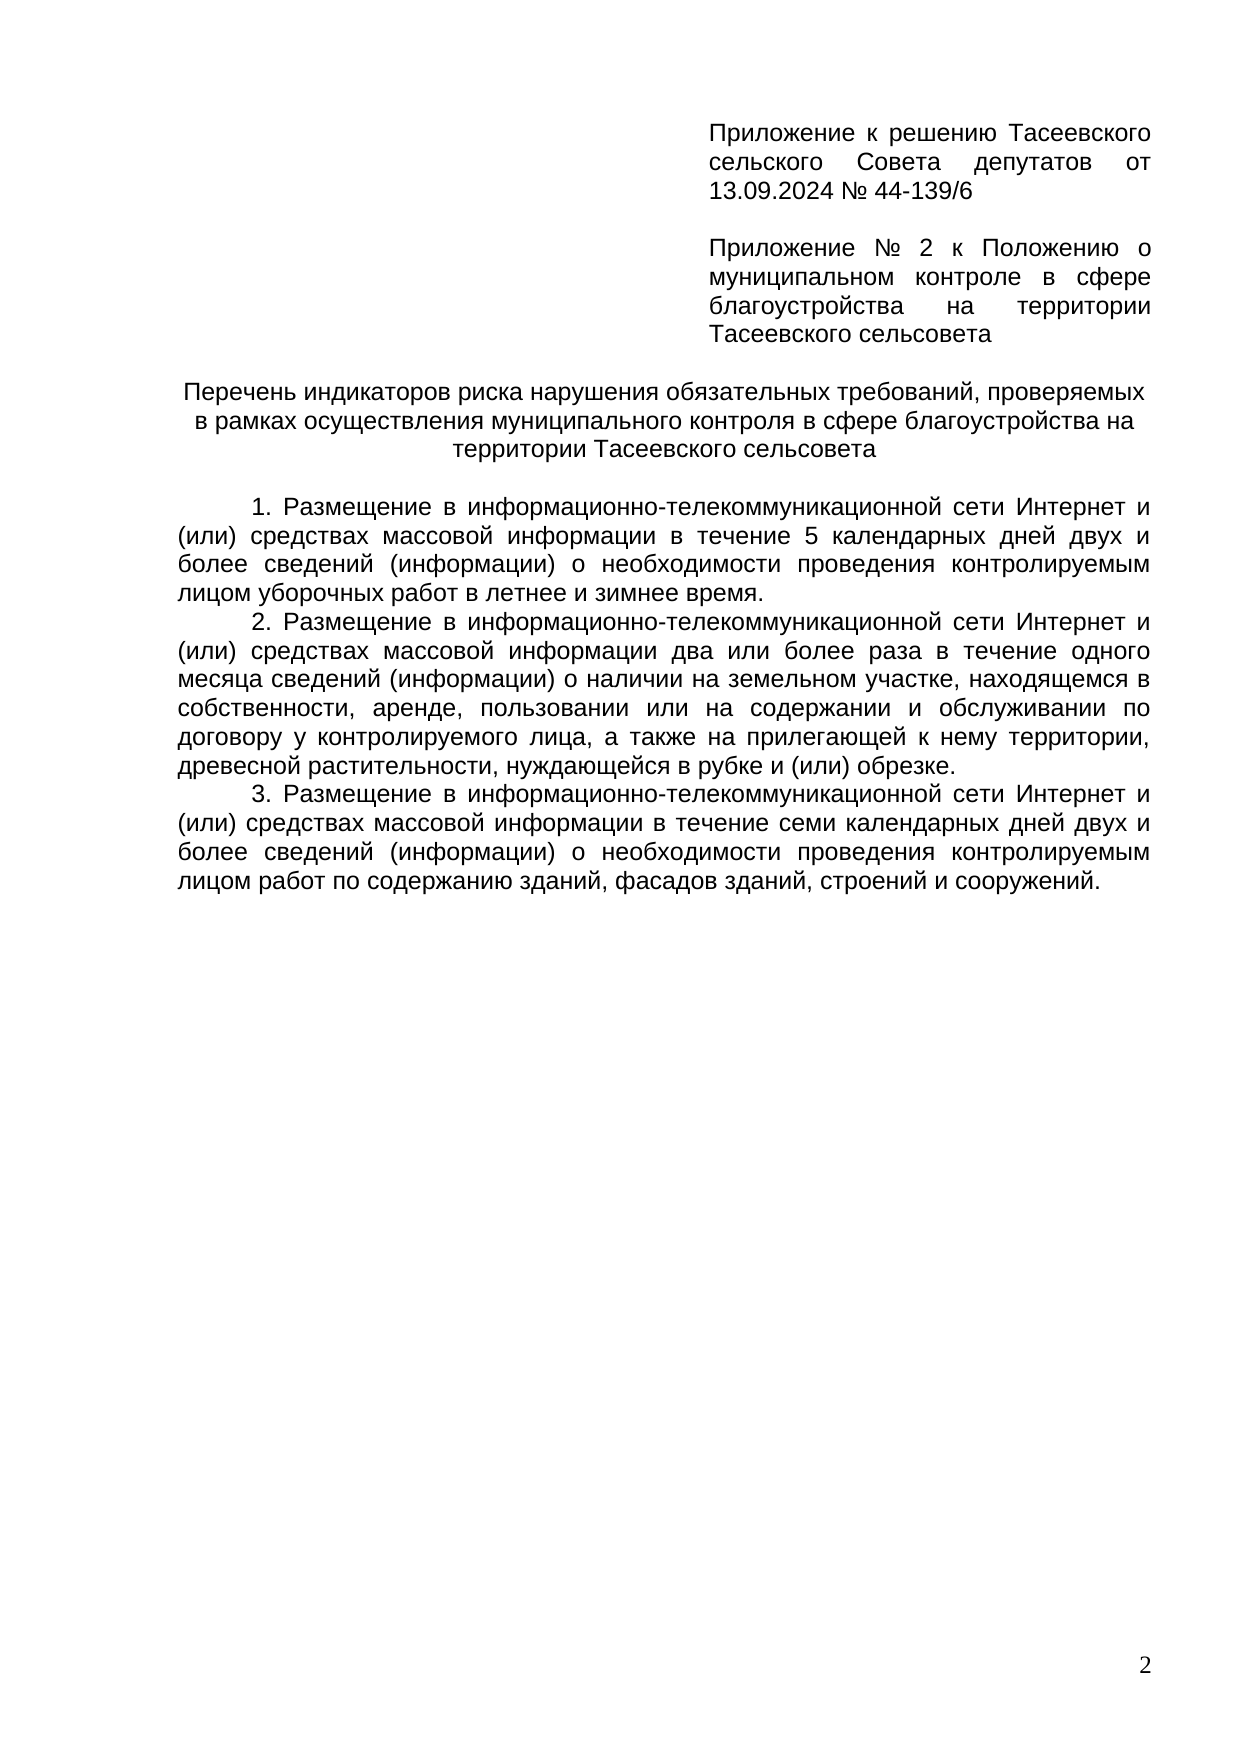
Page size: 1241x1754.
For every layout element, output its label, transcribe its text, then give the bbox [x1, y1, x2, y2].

text Приложение № 2 к Положению о муниципальном контроле в сфере благоустройства на территории Тасеевского сельсовета [709, 233, 1152, 348]
text Перечень индикаторов риска нарушения обязательных требований, проверяемых в рамках осуществления муниципального контроля в сфере благоустройства на территории Тасеевского сельсовета [177, 377, 1152, 463]
text Приложение к решению Тасеевского сельского Совета депутатов от 13.09.2024 № 44-139/6 [709, 118, 1152, 204]
text 3. Размещение в информационно-телекоммуникационной сети Интернет и (или) средствах массовой информации в течение семи календарных дней двух и более сведений (информации) о необходимости проведения контролируемым лицом работ по содержанию зданий, фасадов зданий, строений и сооружений. [177, 779, 1152, 894]
text 2. Размещение в информационно-телекоммуникационной сети Интернет и (или) средствах массовой информации два или более раза в течение одного месяца сведений (информации) о наличии на земельном участке, находящемся в собственности, аренде, пользовании или на содержании и обслуживании по договору у контролируемого лица, а также на прилегающей к нему территории, древесной растительности, нуждающейся в рубке и (или) обрезке. [177, 607, 1152, 779]
text 1. Размещение в информационно-телекоммуникационной сети Интернет и (или) средствах массовой информации в течение 5 календарных дней двух и более сведений (информации) о необходимости проведения контролируемым лицом уборочных работ в летнее и зимнее время. [177, 492, 1152, 607]
